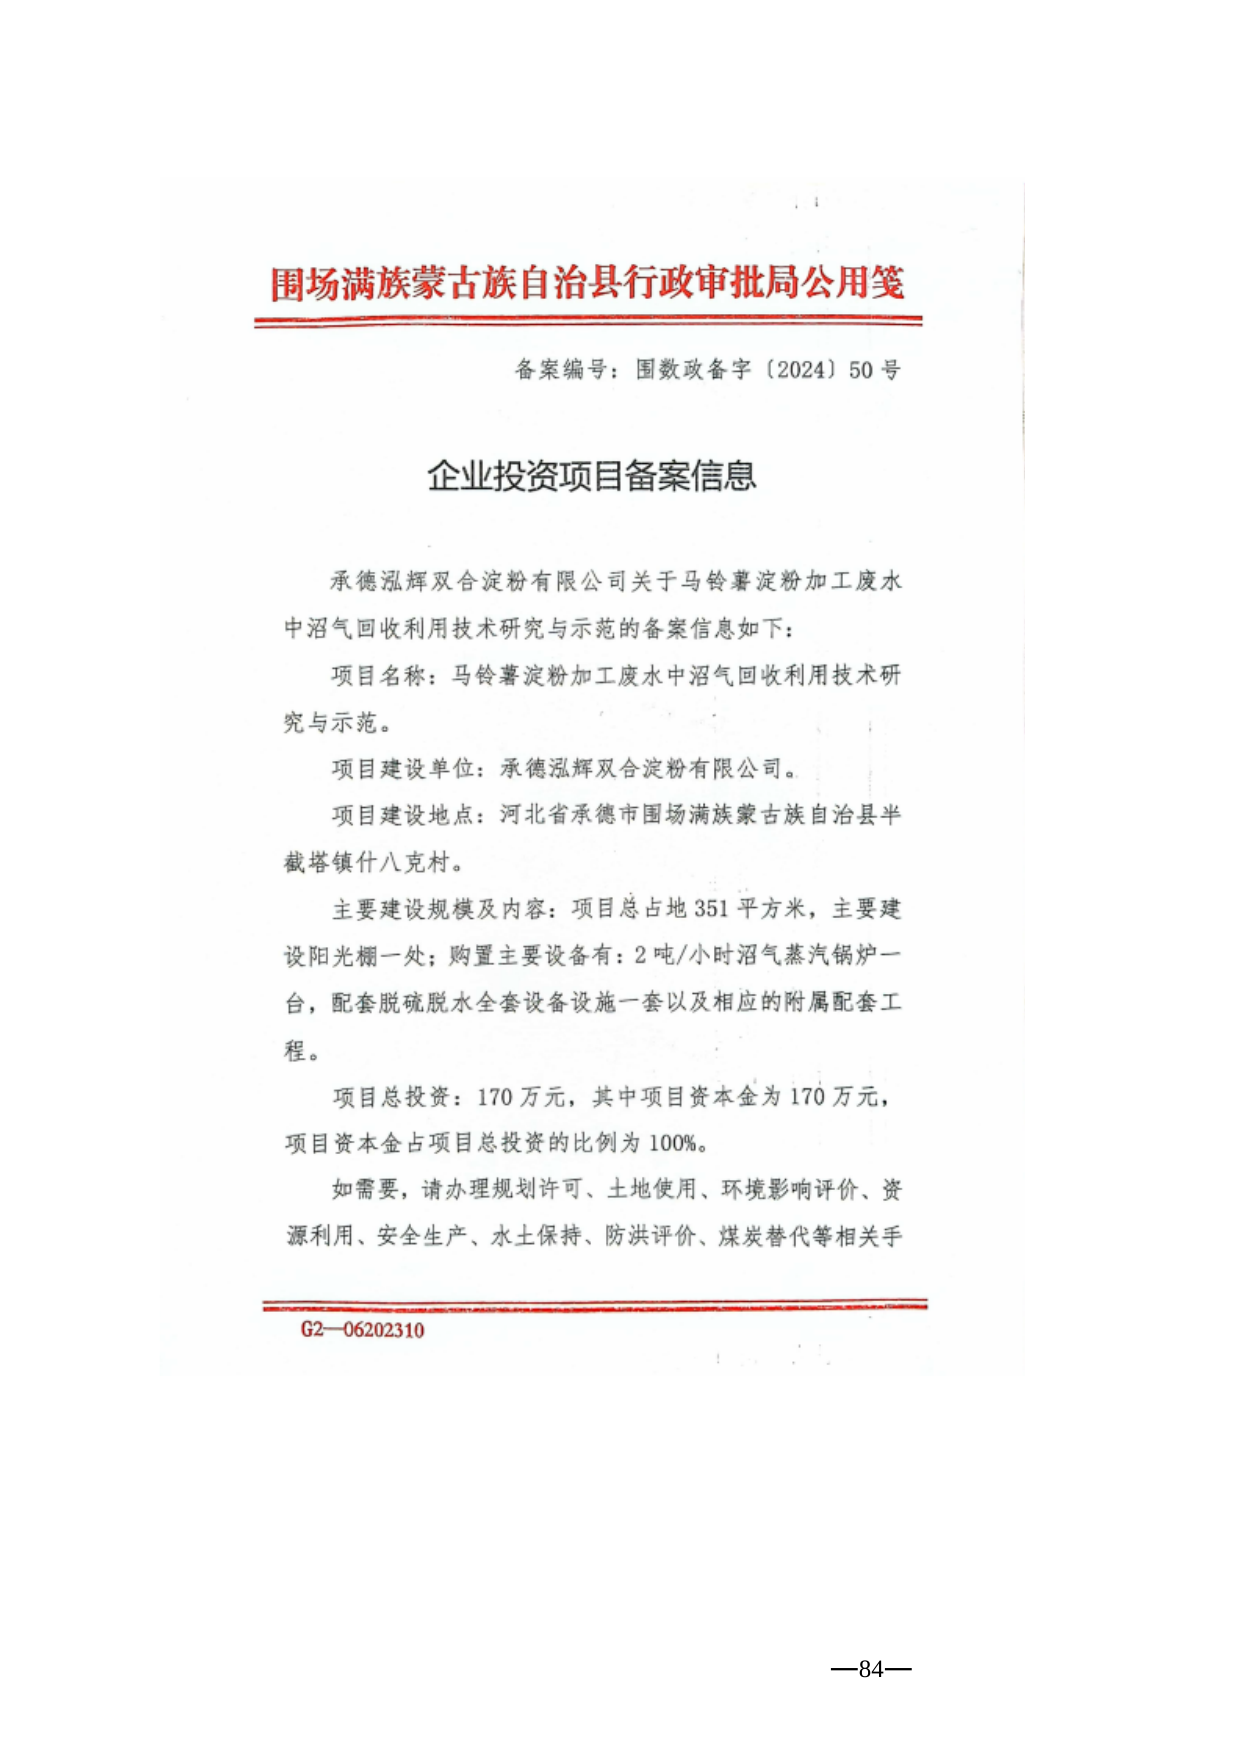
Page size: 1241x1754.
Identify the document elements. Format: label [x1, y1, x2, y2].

picture [159, 177, 1025, 1376]
